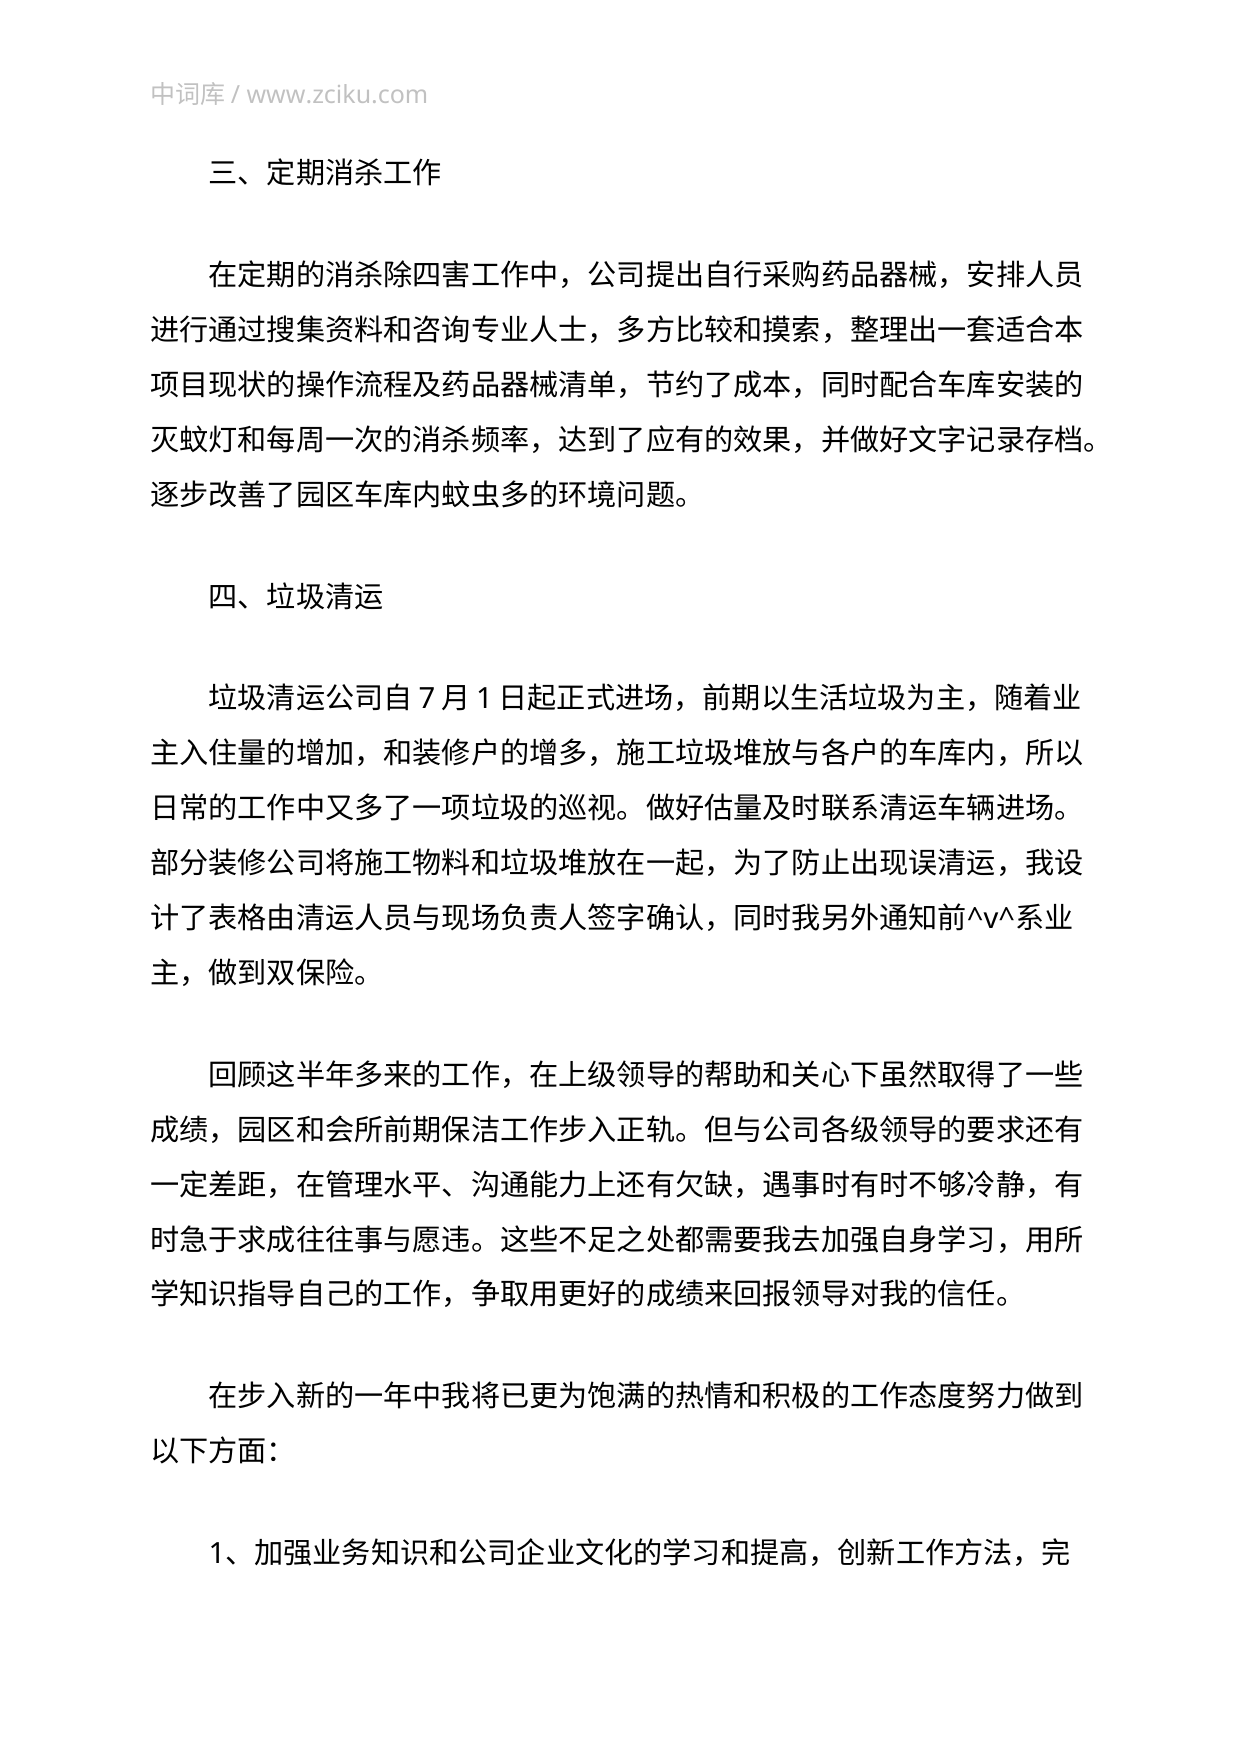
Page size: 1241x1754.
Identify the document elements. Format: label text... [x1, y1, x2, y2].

text 在步入新的一年中我将已更为饱满的热情和积极的工作态度努力做到以下方面： [150, 1373, 1090, 1470]
text 四、垃圾清运 [150, 573, 1090, 615]
text 三、定期消杀工作 [150, 150, 1090, 192]
text 回顾这半年多来的工作，在上级领导的帮助和关心下虽然取得了一些成绩，园区和会所前期保洁工作步入正轨。但与公司各级领导的要求还有一定差距，在管理水平、沟通能力上还有欠缺，遇事时有时不够冷静，有时急于求成往往事与愿违。这些不足之处都需要我去加强自身学习，用所学知识指导自己的工作，争取用更好的成绩来回报领导对我的信任。 [150, 1051, 1090, 1313]
text 在定期的消杀除四害工作中，公司提出自行采购药品器械，安排人员进行通过搜集资料和咨询专业人士，多方比较和摸索，整理出一套适合本项目现状的操作流程及药品器械清单，节约了成本，同时配合车库安装的灭蚊灯和每周一次的消杀频率，达到了应有的效果，并做好文字记录存档。逐步改善了园区车库内蚊虫多的环境问题。 [150, 252, 1090, 514]
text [150, 1529, 1090, 1572]
text 垃圾清运公司自7月1日起正式进场，前期以生活垃圾为主，随着业主入住量的增加，和装修户的增多，施工垃圾堆放与各户的车库内，所以日常的工作中又多了一项垃圾的巡视。做好估量及时联系清运车辆进场。部分装修公司将施工物料和垃圾堆放在一起，为了防止出现误清运，我设计了表格由清运人员与现场负责人签字确认，同时我另外通知前^v^系业主，做到双保险。 [150, 675, 1090, 992]
